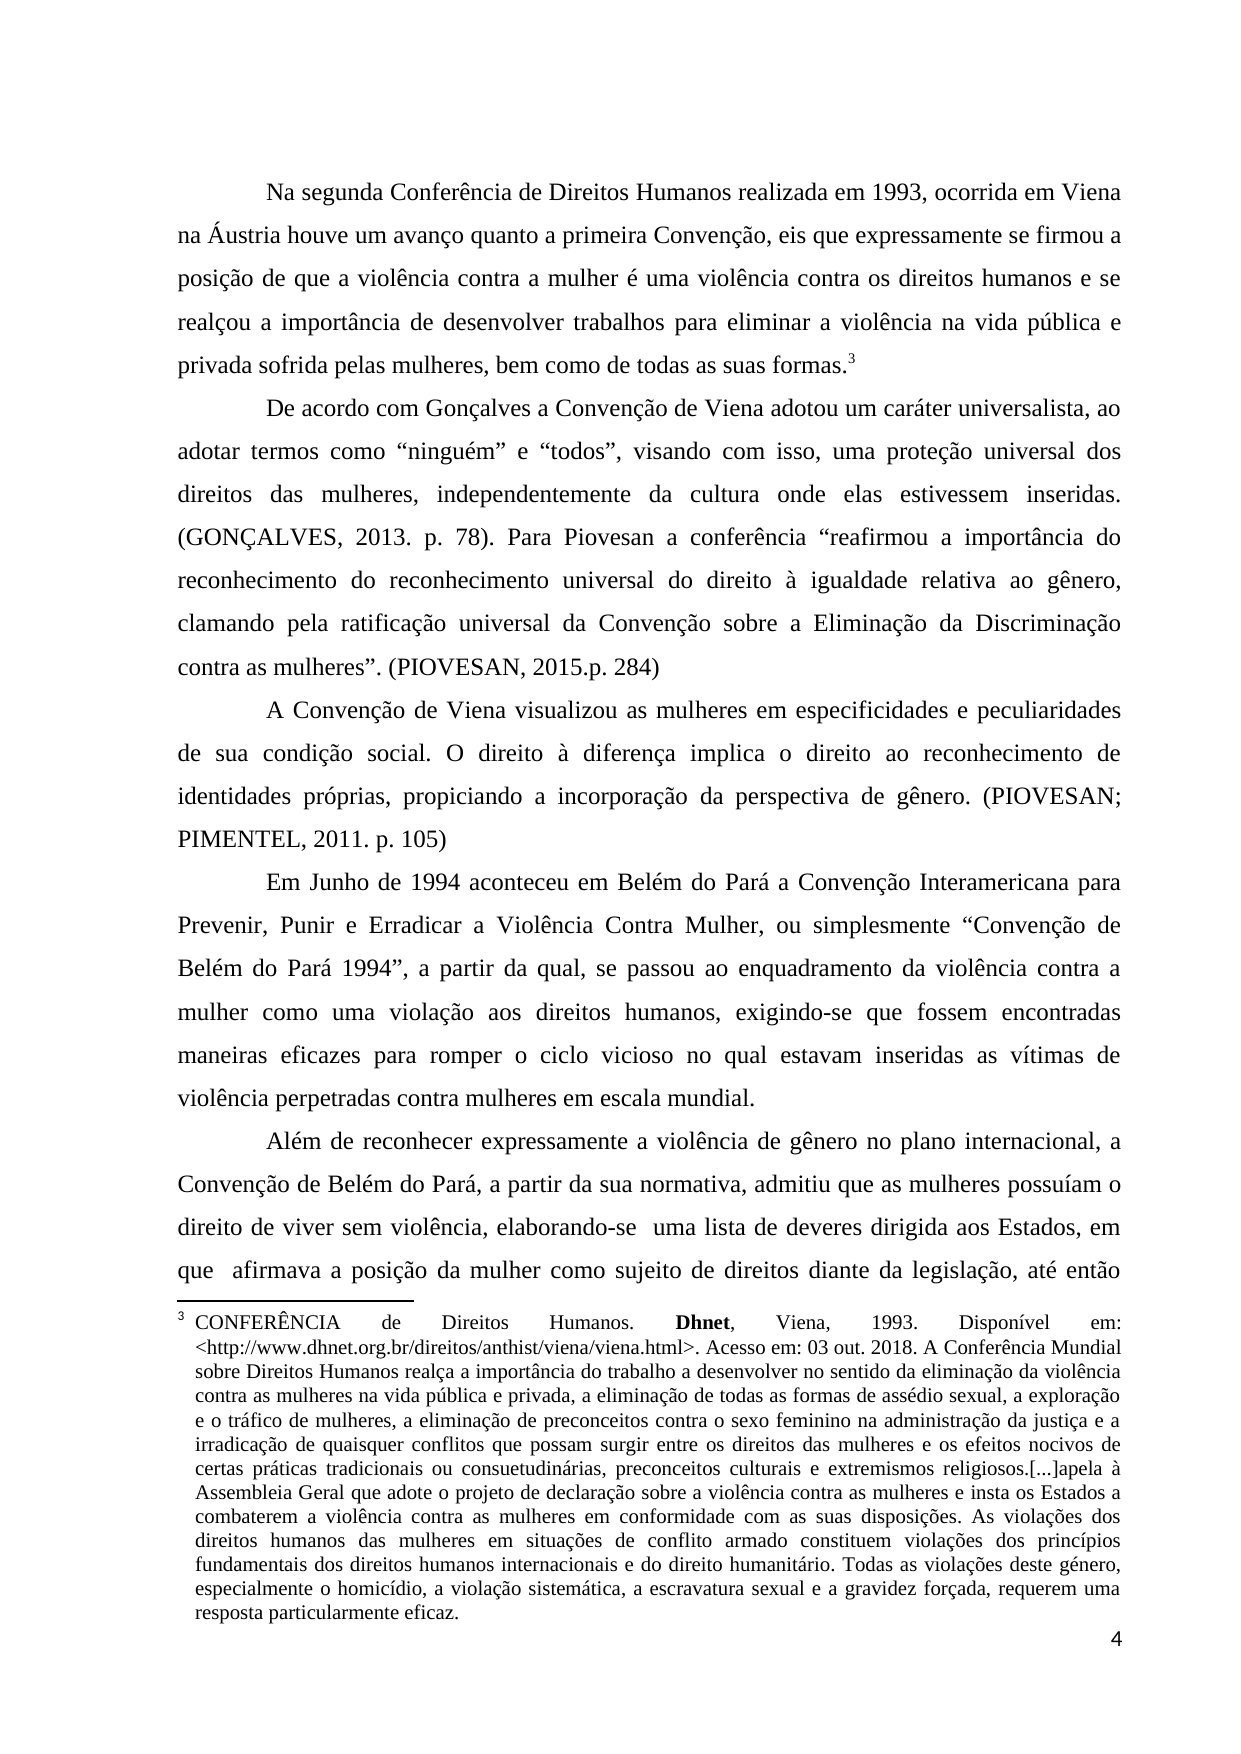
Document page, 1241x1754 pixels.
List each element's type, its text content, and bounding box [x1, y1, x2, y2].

text A Convenção de Viena visualizou as mulheres em especificidades e peculiaridades de sua condição social. O direito à diferença implica o direito ao reconhecimento de identidades próprias, propiciando a incorporação da perspectiva de gênero. (PIOVESAN; PIMENTEL, 2011. p. 105) [177, 695, 1122, 853]
text Na segunda Conferência de Direitos Humanos realizada em 1993, ocorrida em Viena na Áustria houve um avanço quanto a primeira Convenção, eis que expressamente se firmou a posição de que a violência contra a mulher é uma violência contra os direitos humanos e se realçou a importância de desenvolver trabalhos para eliminar a violência na vida pública e privada sofrida pelas mulheres, bem como de todas as suas formas. [177, 177, 1122, 378]
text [177, 1126, 1122, 1284]
text Em Junho de 1994 aconteceu em Belém do Pará a Convenção Interamericana para Prevenir, Punir e Erradicar a Violência Contra Mulher, ou simplesmente “Convenção de Belém do Pará 1994”, a partir da qual, se passou ao enquadramento da violência contra a mulher como uma violação aos direitos humanos, exigindo-se que fossem encontradas maneiras eficazes para romper o ciclo vicioso no qual estavam inseridas as vítimas de violência perpetradas contra mulheres em escala mundial. [177, 867, 1122, 1112]
text De acordo com Gonçalves a Convenção de Viena adotou um caráter universalista, ao adotar termos como “ninguém” e “todos”, visando com isso, uma proteção universal dos direitos das mulheres, independentemente da cultura onde elas estivessem inseridas. (GONÇALVES, 2013. p. 78). Para Piovesan a conferência “reafirmou a importância do reconhecimento do reconhecimento universal do direito à igualdade relativa ao gênero, clamando pela ratificação universal da Convenção sobre a Eliminação da Discriminação contra as mulheres”. (PIOVESAN, 2015.p. 284) [177, 393, 1122, 680]
